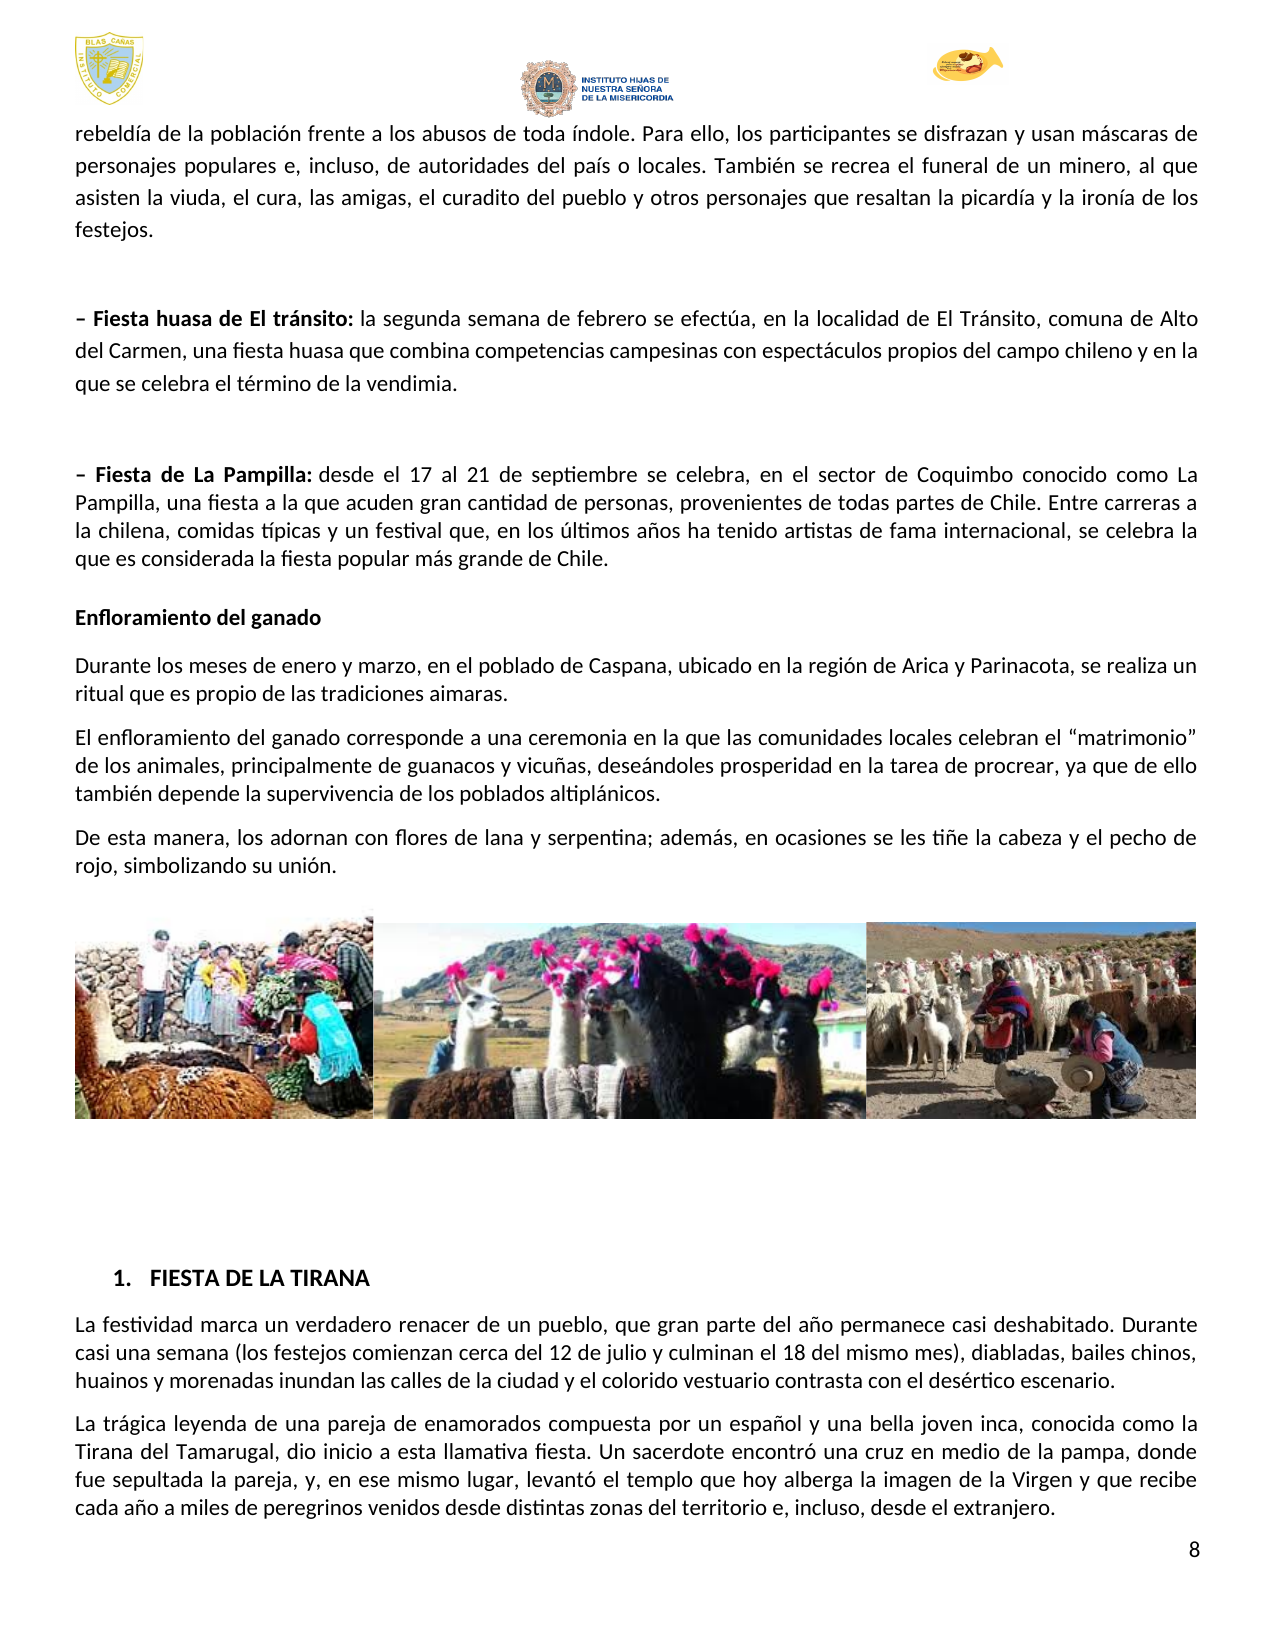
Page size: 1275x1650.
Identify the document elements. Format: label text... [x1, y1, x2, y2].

text El enfloramiento del ganado corresponde a una ceremonia en la que las comunidades locales celebran el “matrimonio” de los animales, principalmente de guanacos y vicuñas, deseándoles prosperidad en la tarea de procrear, ya que de ello también depende la supervivencia de los poblados altiplánicos. [75, 723, 1200, 807]
picture [75, 32, 144, 105]
picture [926, 43, 1010, 85]
text – Fiesta huasa de El tránsito: la segunda semana de febrero se efectúa, en la localidad de El Tránsito, comuna de Alto del Carmen, una fiesta huasa que combina competencias campesinas con espectáculos propios del campo chileno y en la que se celebra el término de la vendimia. [75, 304, 1200, 397]
text La trágica leyenda de una pareja de enamorados compuesta por un español y una bella joven inca, conocida como la Tirana del Tamarugal, dio inicio a esta llamativa fiesta. Un sacerdote encontró una cruz en medio de la pampa, donde fue sepultada la pareja, y, en ese mismo lugar, levantó el templo que hoy alberga la imagen de la Virgen y que recibe cada año a miles de peregrinos venidos desde distintas zonas del territorio e, incluso, desde el extranjero. [75, 1409, 1200, 1521]
subtitle Enfloramiento del ganado [75, 603, 1200, 632]
text De esta manera, los adornan con flores de lana y serpentina; además, en ocasiones se les tiñe la cabeza y el pecho de rojo, simbolizando su unión. [75, 823, 1200, 879]
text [75, 119, 1200, 243]
text Durante los meses de enero y marzo, en el poblado de Caspana, ubicado en la región de Arica y Parinacota, se realiza un ritual que es propio de las tradiciones aimaras. [75, 651, 1200, 707]
text La festividad marca un verdadero renacer de un pueblo, que gran parte del año permanece casi deshabitado. Durante casi una semana (los festejos comienzan cerca del 12 de julio y culminan el 18 del mismo mes), diabladas, bailes chinos, huainos y morenadas inundan las calles de la ciudad y el colorido vestuario contrasta con el desértico escenario. [75, 1310, 1200, 1394]
subtitle FIESTA DE LA TIRANA [112, 1262, 1200, 1293]
picture [75, 894, 1196, 1119]
picture [517, 59, 682, 119]
text – Fiesta de La Pampilla: desde el 17 al 21 de septiembre se celebra, en el sector de Coquimbo conocido como La Pampilla, una fiesta a la que acuden gran cantidad de personas, provenientes de todas partes de Chile. Entre carreras a la chilena, comidas típicas y un festival que, en los últimos años ha tenido artistas de fama internacional, se celebra la que es considerada la fiesta popular más grande de Chile. [75, 460, 1200, 572]
